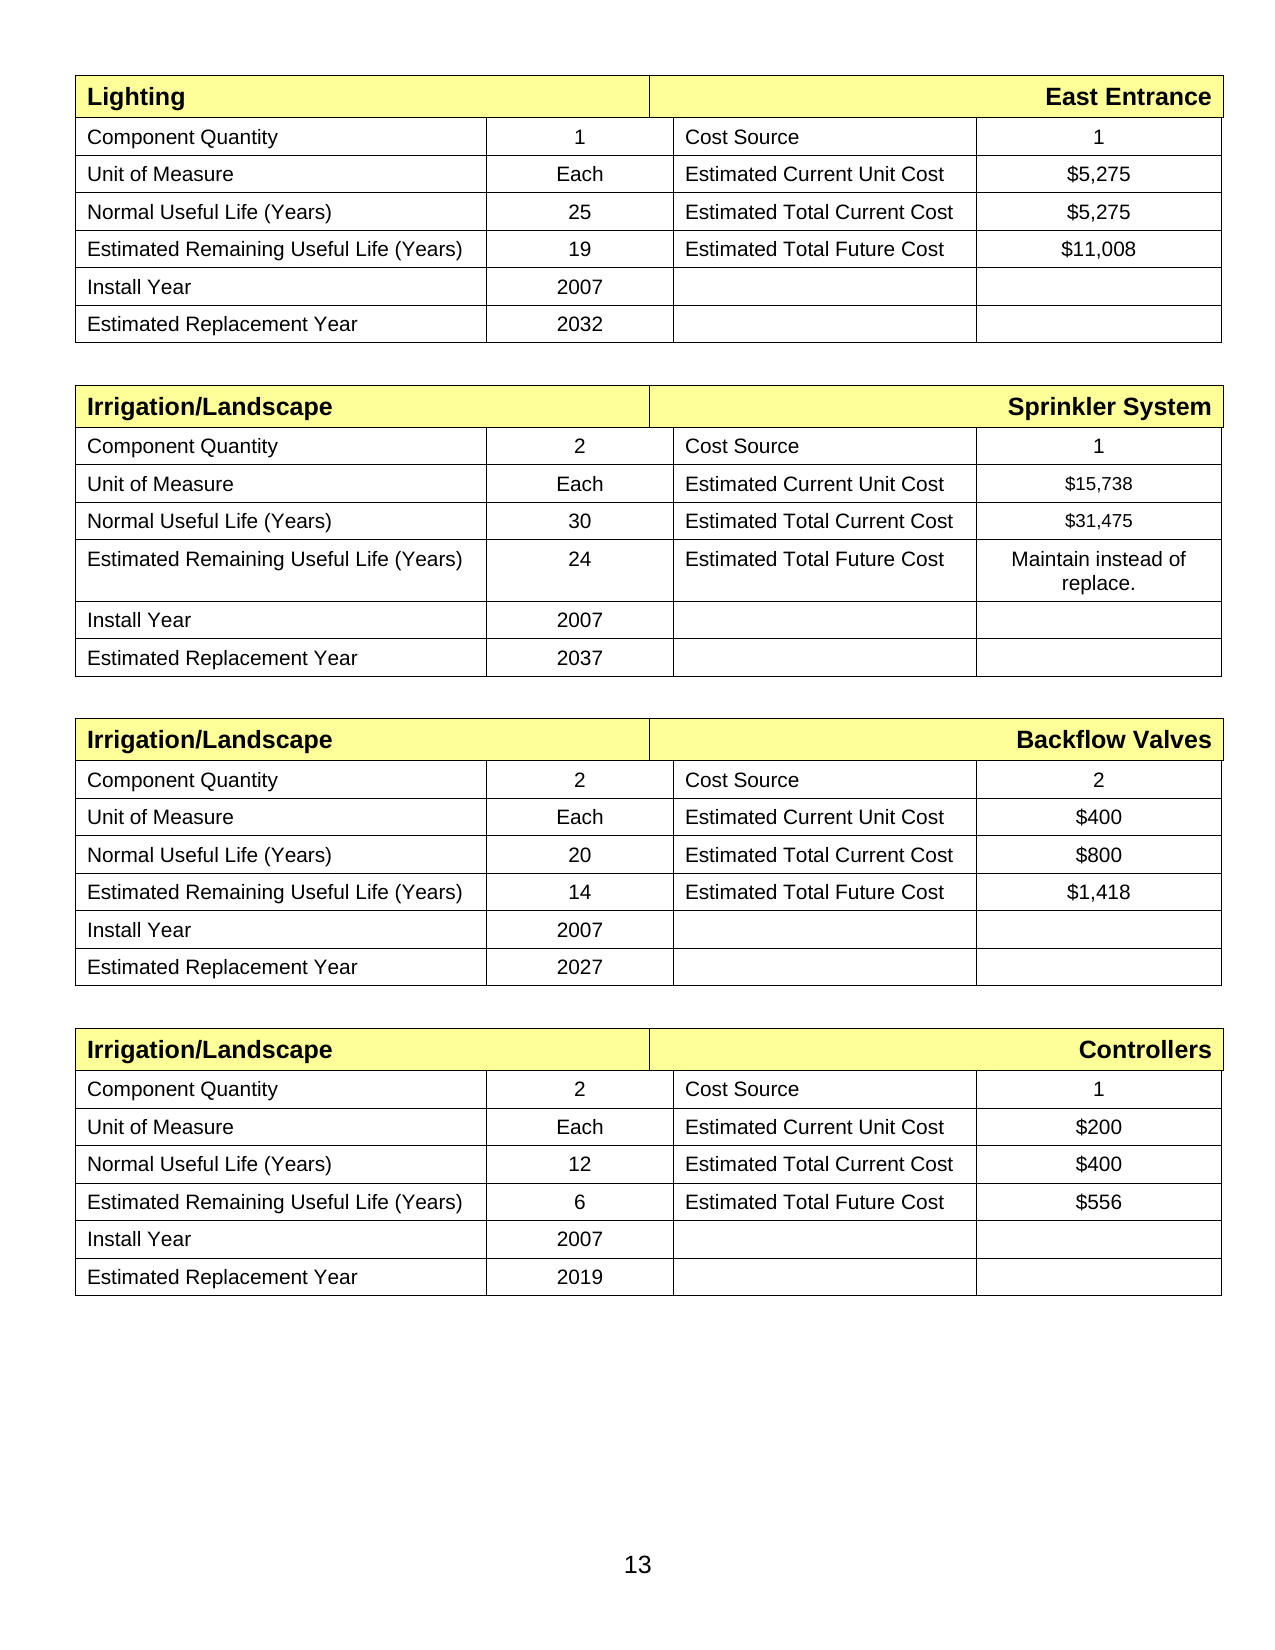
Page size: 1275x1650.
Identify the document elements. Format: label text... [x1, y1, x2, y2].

table_cell 2007 [487, 268, 673, 305]
table_cell 24 [487, 540, 673, 601]
table_cell 2032 [487, 306, 673, 342]
table_cell Component Quantity [76, 1071, 486, 1107]
table_cell Estimated Total Future Cost [674, 231, 976, 267]
table_cell [674, 911, 976, 948]
table_header Irrigation/Landscape [76, 719, 649, 760]
table_cell $800 [977, 836, 1221, 873]
table_cell 19 [487, 231, 673, 267]
table_cell [977, 1221, 1221, 1257]
table_cell Component Quantity [76, 118, 486, 155]
table_cell [977, 268, 1221, 305]
table_cell Install Year [76, 602, 486, 638]
table_cell Estimated Total Current Cost [674, 1146, 976, 1182]
table_cell Estimated Remaining Useful Life (Years) [76, 540, 486, 601]
table_cell Estimated Current Unit Cost [674, 1109, 976, 1145]
table_cell 1 [977, 428, 1221, 464]
table_cell 12 [487, 1146, 673, 1182]
table_cell $5,275 [977, 156, 1221, 192]
table_cell 20 [487, 836, 673, 873]
table_cell Cost Source [674, 761, 976, 798]
table_cell [977, 911, 1221, 948]
table_cell $11,008 [977, 231, 1221, 267]
table_cell Estimated Replacement Year [76, 306, 486, 342]
table_cell Estimated Current Unit Cost [674, 156, 976, 192]
table_cell [674, 639, 976, 676]
table_cell $200 [977, 1109, 1221, 1145]
table_cell Unit of Measure [76, 156, 486, 192]
table_cell Each [487, 465, 673, 502]
table_cell $31,475 [977, 503, 1221, 539]
table_cell $5,275 [977, 193, 1221, 230]
table_cell Cost Source [674, 118, 976, 155]
table_cell [977, 306, 1221, 342]
table_cell Estimated Total Current Cost [674, 503, 976, 539]
table_cell 1 [977, 1071, 1221, 1107]
table_cell 2007 [487, 1221, 673, 1257]
table_header Irrigation/Landscape [76, 386, 649, 427]
table_cell 2037 [487, 639, 673, 676]
table_cell Component Quantity [76, 761, 486, 798]
table_cell Install Year [76, 1221, 486, 1257]
table_cell Install Year [76, 268, 486, 305]
table_cell 2027 [487, 949, 673, 985]
table_cell Estimated Remaining Useful Life (Years) [76, 231, 486, 267]
table_header Backflow Valves [650, 719, 1223, 760]
table_cell Normal Useful Life (Years) [76, 503, 486, 539]
table_cell Component Quantity [76, 428, 486, 464]
table_cell Estimated Replacement Year [76, 949, 486, 985]
table_cell 2007 [487, 911, 673, 948]
table_cell [977, 1259, 1221, 1295]
table_cell [674, 949, 976, 985]
table_cell Estimated Total Future Cost [674, 874, 976, 910]
table_cell Cost Source [674, 1071, 976, 1107]
table_cell Estimated Current Unit Cost [674, 799, 976, 835]
table_cell 2019 [487, 1259, 673, 1295]
table_cell Maintain instead of replace. [977, 540, 1221, 601]
table_cell Normal Useful Life (Years) [76, 193, 486, 230]
table_cell $400 [977, 799, 1221, 835]
table_cell Estimated Current Unit Cost [674, 465, 976, 502]
table_cell [977, 602, 1221, 638]
table_cell 1 [487, 118, 673, 155]
table_cell [674, 1259, 976, 1295]
table_header Sprinkler System [650, 386, 1223, 427]
table_cell Unit of Measure [76, 799, 486, 835]
table_cell 25 [487, 193, 673, 230]
table_cell Each [487, 1109, 673, 1145]
table_cell [674, 306, 976, 342]
table_cell 14 [487, 874, 673, 910]
table_cell Estimated Total Current Cost [674, 836, 976, 873]
table_cell $556 [977, 1184, 1221, 1220]
table_cell Estimated Remaining Useful Life (Years) [76, 1184, 486, 1220]
table_cell Estimated Total Future Cost [674, 540, 976, 601]
table_cell 2 [487, 1071, 673, 1107]
table_cell 6 [487, 1184, 673, 1220]
table_cell 1 [977, 118, 1221, 155]
table_cell 30 [487, 503, 673, 539]
table_cell [977, 949, 1221, 985]
table_header Lighting [76, 76, 649, 117]
table_header Irrigation/Landscape [76, 1029, 649, 1070]
table_cell 2007 [487, 602, 673, 638]
table_cell $15,738 [977, 465, 1221, 502]
table_cell [674, 602, 976, 638]
table_cell $400 [977, 1146, 1221, 1182]
table_cell Each [487, 799, 673, 835]
table_cell Install Year [76, 911, 486, 948]
table_cell Each [487, 156, 673, 192]
table_cell Unit of Measure [76, 1109, 486, 1145]
table_cell 2 [487, 761, 673, 798]
table_cell Estimated Replacement Year [76, 639, 486, 676]
table_cell Normal Useful Life (Years) [76, 836, 486, 873]
table_cell 2 [977, 761, 1221, 798]
table_cell [674, 1221, 976, 1257]
table_cell [977, 639, 1221, 676]
table_cell Normal Useful Life (Years) [76, 1146, 486, 1182]
table_cell [674, 268, 976, 305]
table_cell Cost Source [674, 428, 976, 464]
table_header East Entrance [650, 76, 1223, 117]
table_cell Estimated Total Current Cost [674, 193, 976, 230]
table_cell Estimated Replacement Year [76, 1259, 486, 1295]
table_cell Unit of Measure [76, 465, 486, 502]
table_cell $1,418 [977, 874, 1221, 910]
table_cell Estimated Remaining Useful Life (Years) [76, 874, 486, 910]
table_header Controllers [650, 1029, 1223, 1070]
table_cell Estimated Total Future Cost [674, 1184, 976, 1220]
table_cell 2 [487, 428, 673, 464]
